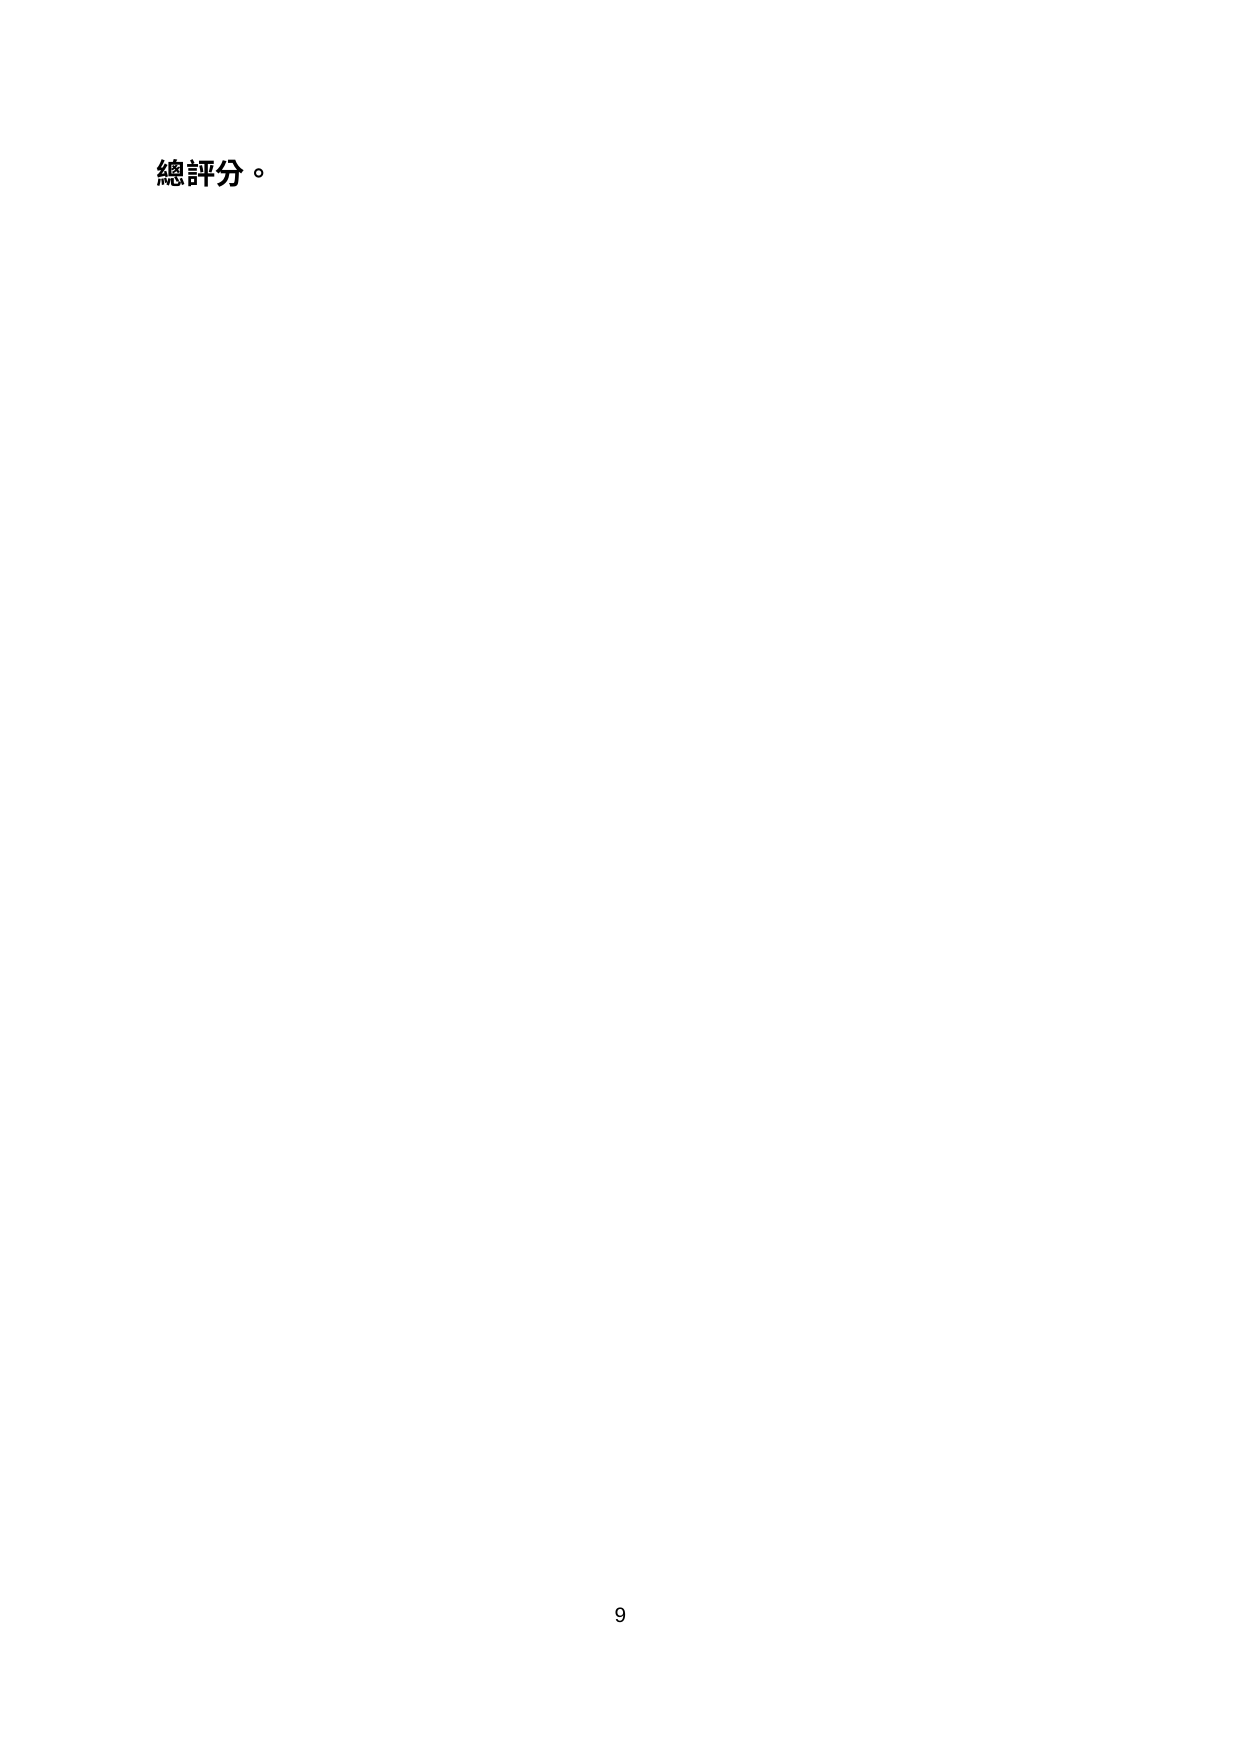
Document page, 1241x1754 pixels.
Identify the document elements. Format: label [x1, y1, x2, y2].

text [112, 132, 1128, 211]
